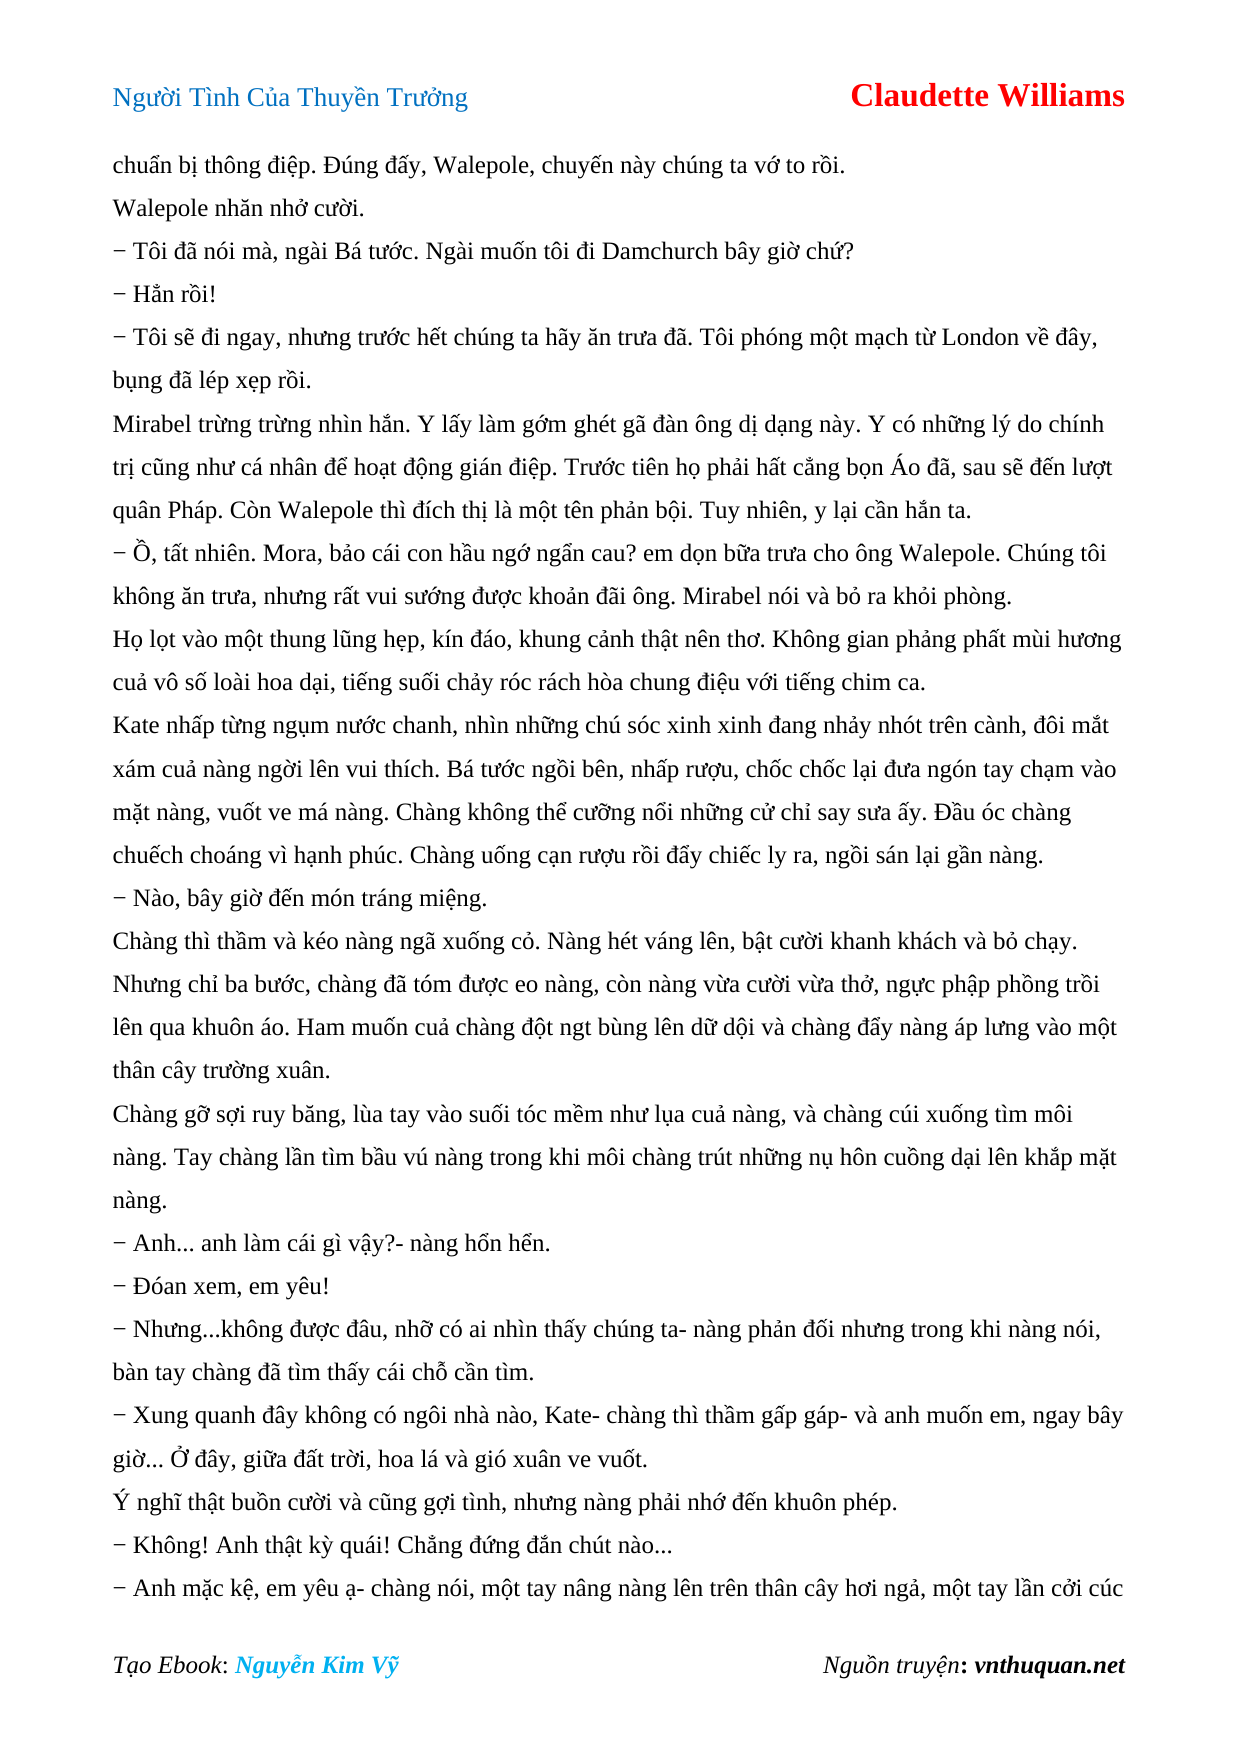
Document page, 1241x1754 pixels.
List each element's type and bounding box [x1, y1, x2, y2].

text [112, 150, 1128, 1602]
